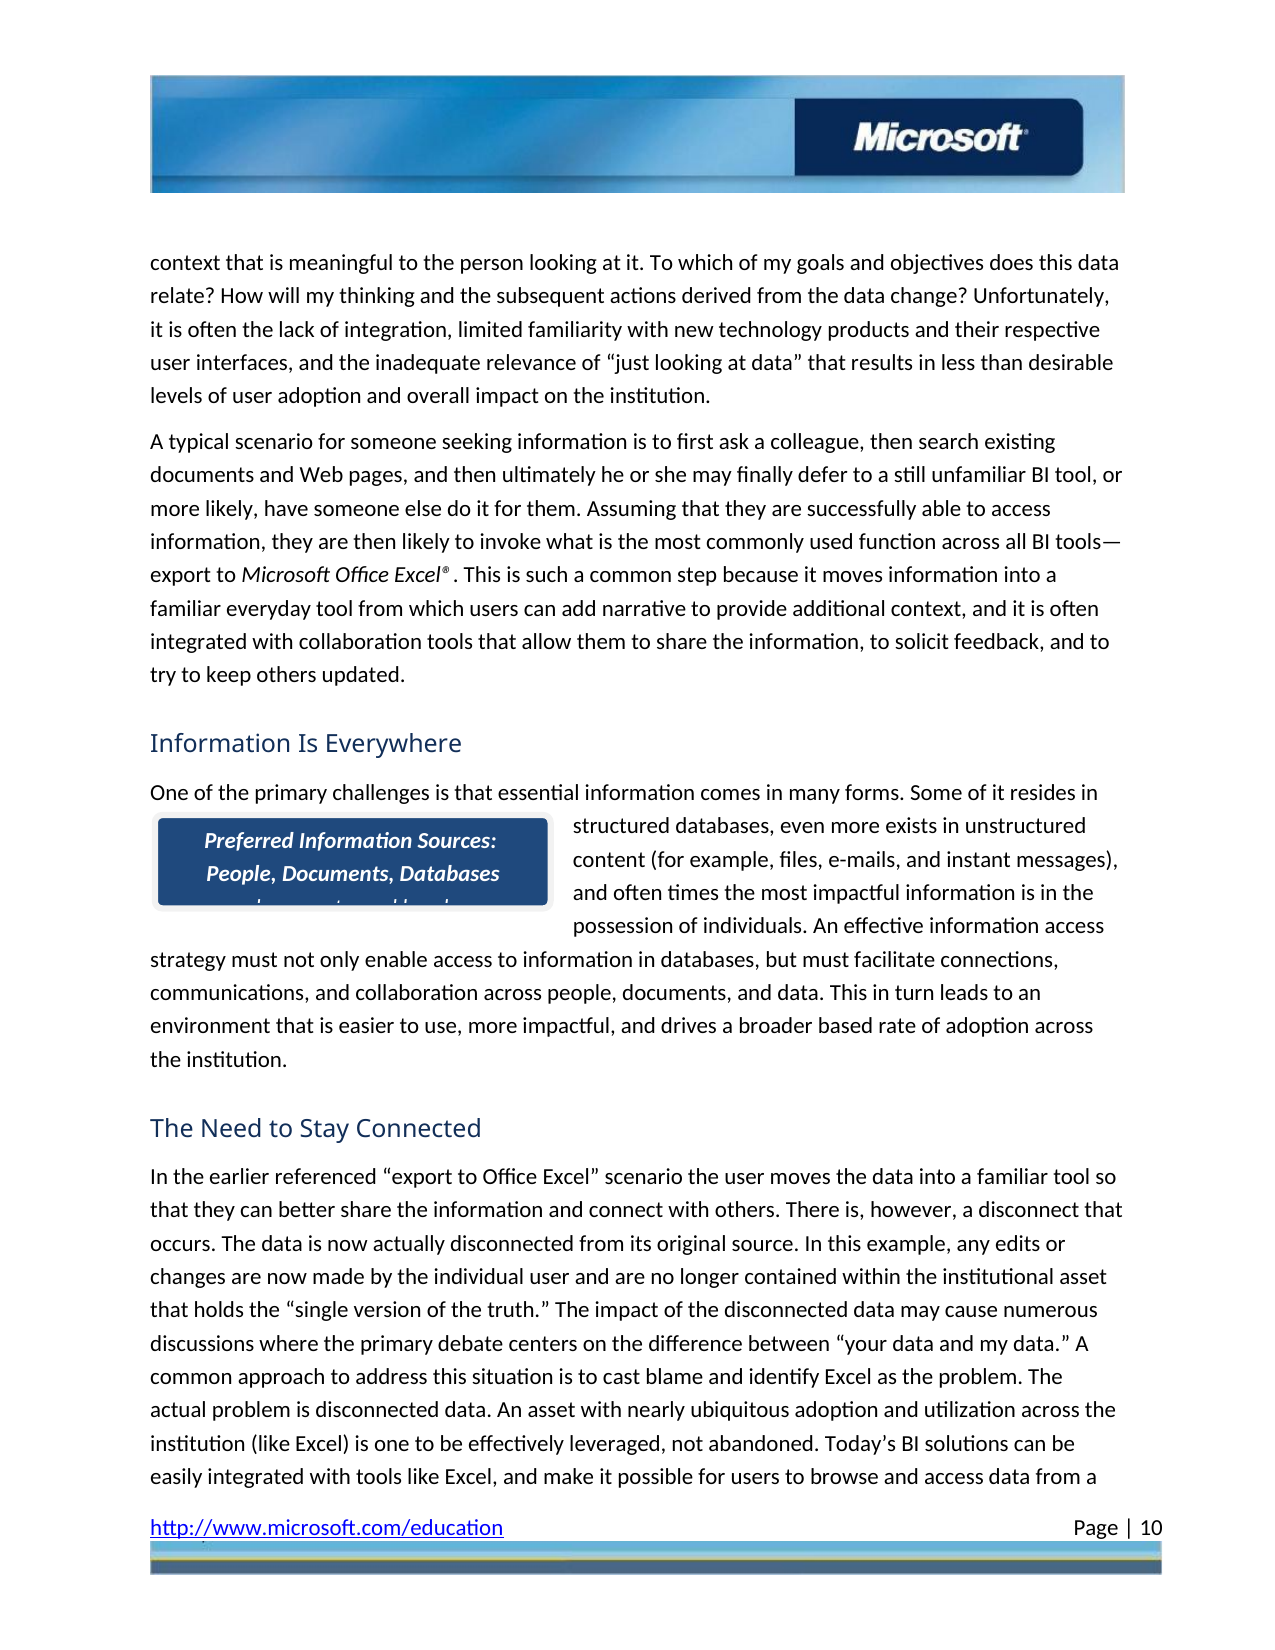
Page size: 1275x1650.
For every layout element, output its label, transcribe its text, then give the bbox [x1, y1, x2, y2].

text A typical scenario for someone seeking information is to first ask a colleague, then search existing documents and Web pages, and then ultimately he or she may finally defer to a still unfamiliar BI tool, or more likely, have someone else do it for them. Assuming that they are successfully able to access information, they are then likely to invoke what is the most commonly used function across all BI tools—export to Microsoft Office Excel®. This is such a common step because it moves information into a familiar everyday tool from which users can add narrative to provide additional context, and it is often integrated with collaboration tools that allow them to share the information, to solicit feedback, and to try to keep others updated. [150, 422, 1125, 689]
picture [150, 75, 1125, 193]
picture [150, 1541, 1163, 1575]
subtitle Information Is Everywhere [150, 726, 1125, 760]
text One of the primary challenges is that essential information comes in many forms. Some of it resides in structured databases, even more exists in unstructured content (for example, files, e-mails, and instant messages), and often times the most impactful information is in the possession of individuals. An effective information access strategy must not only enable access to information in databases, but must facilitate connections, communications, and collaboration across people, documents, and data. This in turn leads to an environment that is easier to use, more impactful, and drives a broader based rate of adoption across the institution. [150, 773, 1125, 1073]
subtitle The Need to Stay Connected [150, 1110, 1125, 1144]
